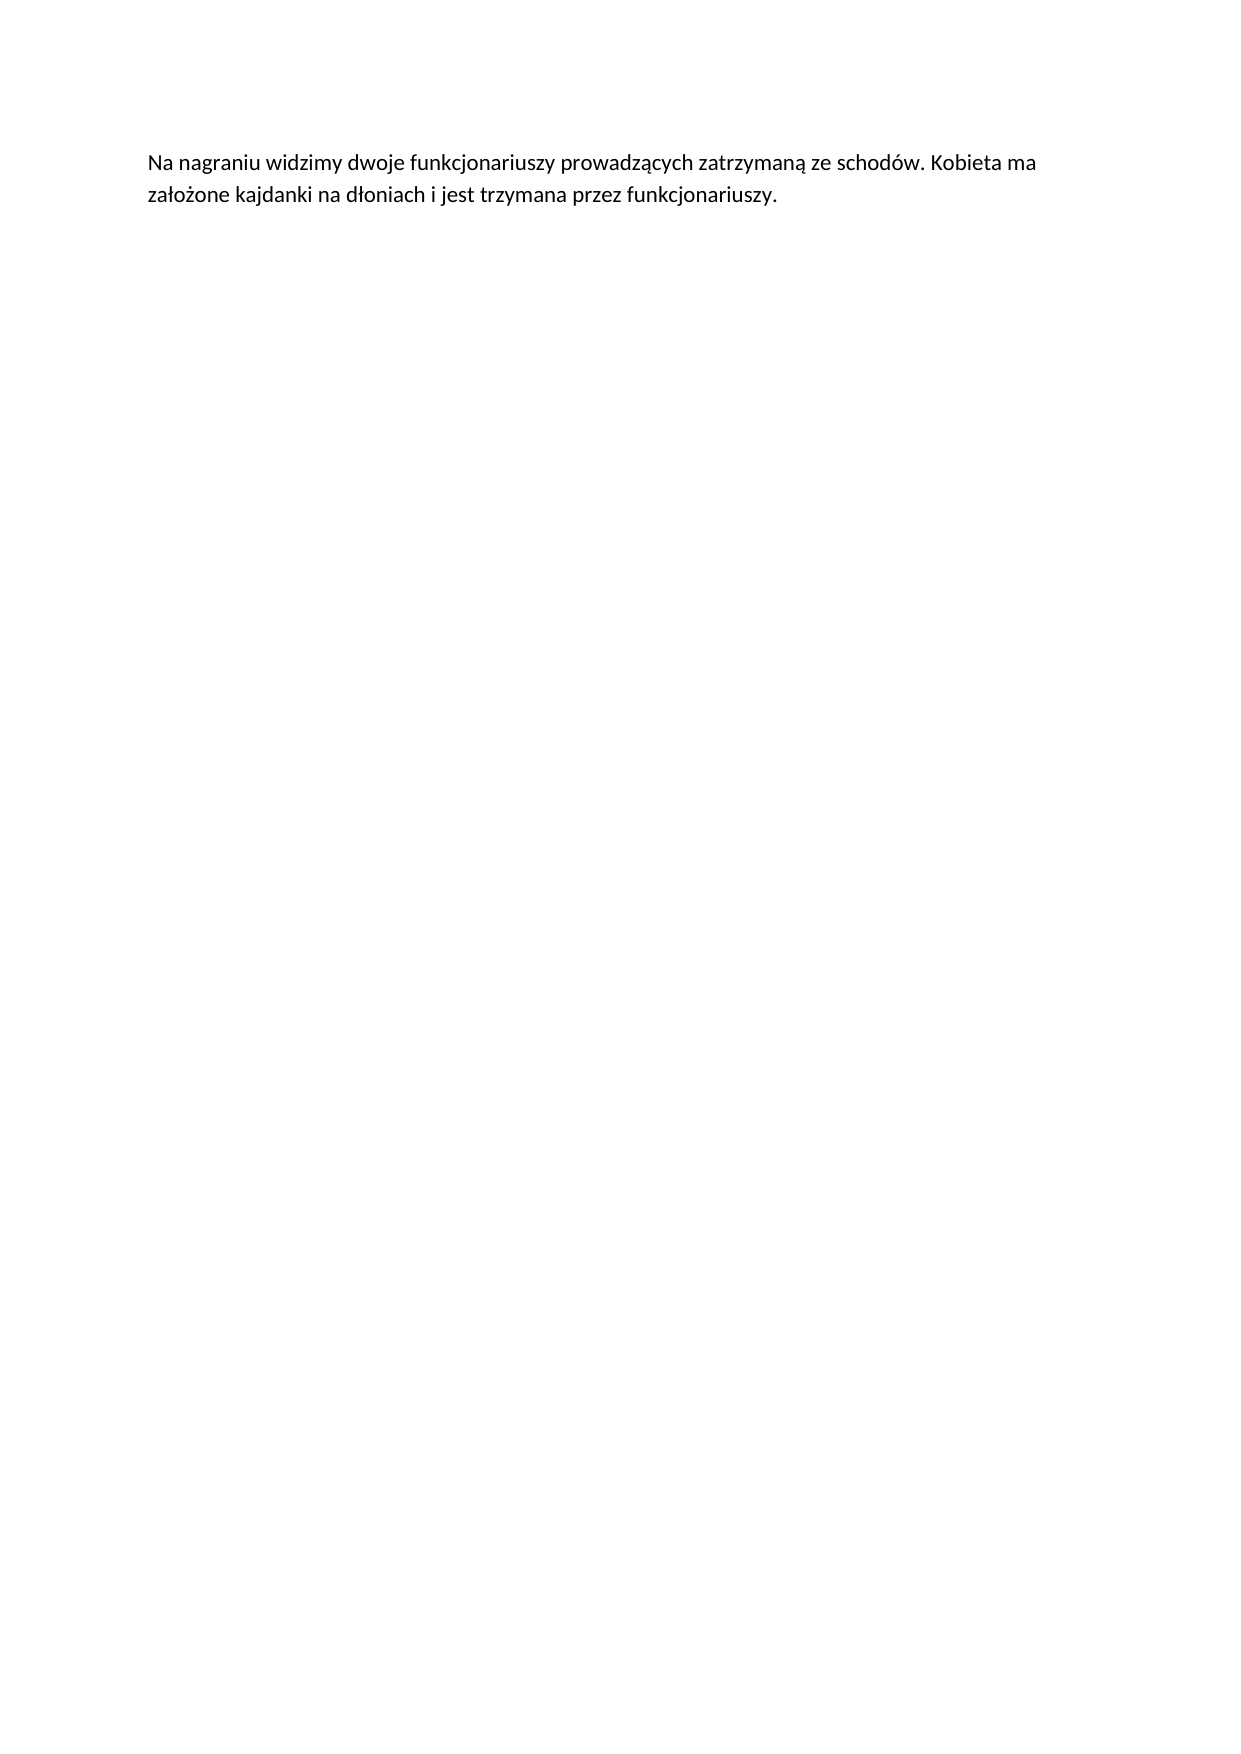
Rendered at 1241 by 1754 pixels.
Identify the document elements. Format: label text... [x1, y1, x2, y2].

text Na nagraniu widzimy dwoje funkcjonariuszy prowadzących zatrzymaną ze schodów. Kobieta ma założone kajdanki na dłoniach i jest trzymana przez funkcjonariuszy. [148, 148, 1093, 208]
